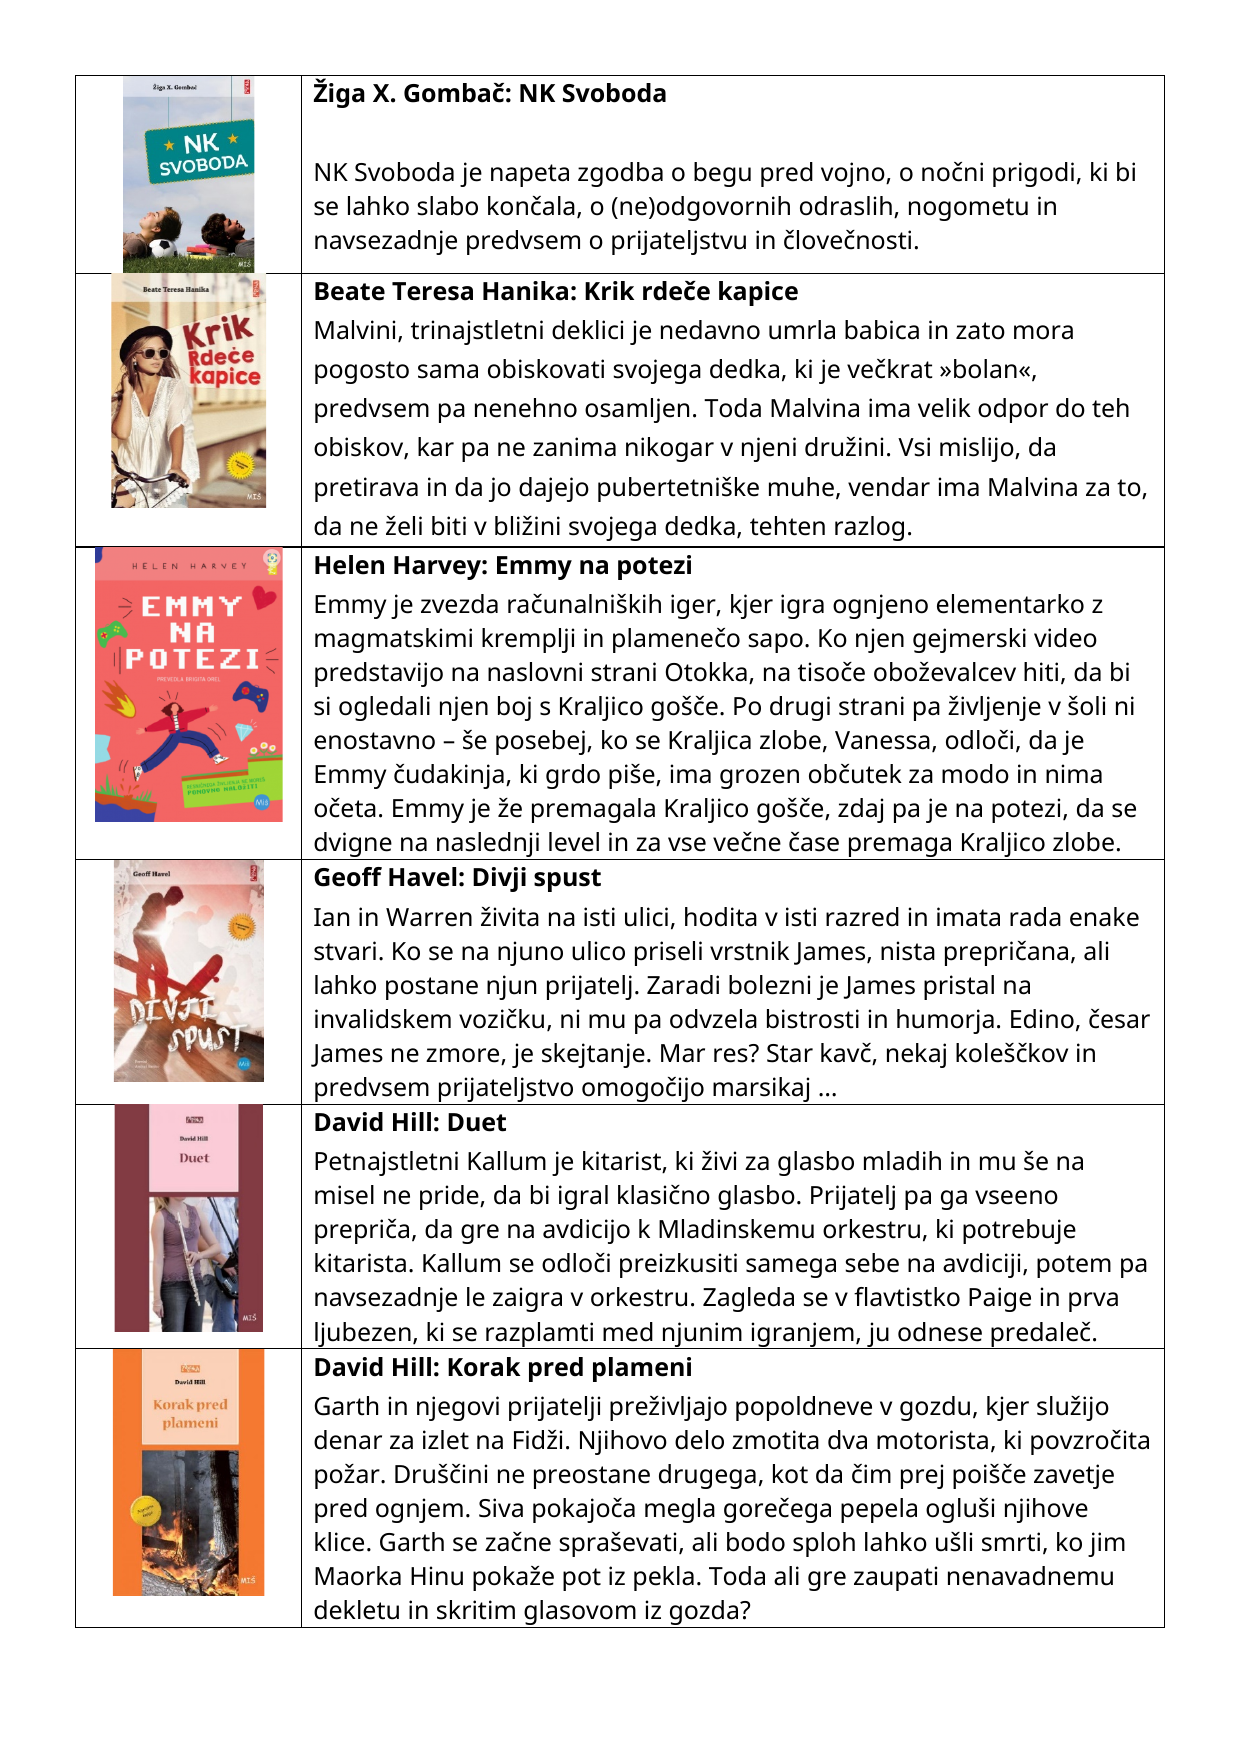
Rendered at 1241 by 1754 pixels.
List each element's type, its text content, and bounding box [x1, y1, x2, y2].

picture [112, 1349, 265, 1596]
picture [113, 860, 264, 1082]
table_cell Geoff Havel: Divji spust Ian in Warren živita na isti ulici, hodita v isti razred in imata rada enake stvari. Ko se na njuno ulico priseli vrstnik James, nista prepričana, ali lahko postane njun prijatelj. Zaradi bolezni je James pristal na invalidskem vozičku, ni mu pa odvzela bistrosti in humorja. Edino, česar James ne zmore, je skejtanje. Mar res? Star kavč, nekaj koleščkov in predvsem prijateljstvo omogočijo marsikaj … [302, 860, 1164, 1104]
table_cell Helen Harvey: Emmy na potezi Emmy je zvezda računalniških iger, kjer igra ognjeno elementarko z magmatskimi kremplji in plamenečo sapo. Ko njen gejmerski video predstavijo na naslovni strani Otokka, na tisoče oboževalcev hiti, da bi si ogledali njen boj s Kraljico gošče. Po drugi strani pa življenje v šoli ni enostavno – še posebej, ko se Kraljica zlobe, Vanessa, odloči, da je Emmy čudakinja, ki grdo piše, ima grozen občutek za modo in nima očeta. Emmy je že premagala Kraljico gošče, zdaj pa je na potezi, da se dvigne na naslednji level in za vse večne čase premaga Kraljico zlobe. [302, 548, 1164, 859]
table_cell David Hill: Korak pred plameni Garth in njegovi prijatelji preživljajo popoldneve v gozdu, kjer služijo denar za izlet na Fidži. Njihovo delo zmotita dva motorista, ki povzročita požar. Druščini ne preostane drugega, kot da čim prej poišče zavetje pred ognjem. Siva pokajoča megla gorečega pepela ogluši njihove klice. Garth se začne spraševati, ali bodo sploh lahko ušli smrti, ko jim Maorka Hinu pokaže pot iz pekla. Toda ali gre zaupati nenavadnemu dekletu in skritim glasovom iz gozda? [302, 1349, 1164, 1627]
table_cell [76, 548, 301, 859]
table_cell Beate Teresa Hanika: Krik rdeče kapice Malvini, trinajstletni deklici je nedavno umrla babica in zato mora pogosto sama obiskovati svojega dedka, ki je večkrat »bolan«, predvsem pa nenehno osamljen. Toda Malvina ima velik odpor do teh obiskov, kar pa ne zanima nikogar v njeni družini. Vsi mislijo, da pretirava in da jo dajejo pubertetniške muhe, vendar ima Malvina za to, da ne želi biti v bližini svojega dedka, tehten razlog. [302, 274, 1164, 546]
picture [114, 1104, 263, 1332]
picture [95, 547, 283, 822]
table_cell [76, 1105, 301, 1348]
table_cell [76, 860, 301, 1104]
table_cell [255, 76, 301, 272]
picture [111, 76, 267, 508]
table_cell [76, 274, 301, 546]
table_cell David Hill: Duet Petnajstletni Kallum je kitarist, ki živi za glasbo mladih in mu še na misel ne pride, da bi igral klasično glasbo. Prijatelj pa ga vseeno prepriča, da gre na avdicijo k Mladinskemu orkestru, ki potrebuje kitarista. Kallum se odloči preizkusiti samega sebe na avdiciji, potem pa navsezadnje le zaigra v orkestru. Zagleda se v flavtistko Paige in prva ljubezen, ki se razplamti med njunim igranjem, ju odnese predaleč. [302, 1105, 1164, 1348]
table_cell [76, 76, 123, 272]
table_cell Žiga X. Gombač: NK Svoboda NK Svoboda je napeta zgodba o begu pred vojno, o nočni prigodi, ki bi se lahko slabo končala, o (ne)odgovornih odraslih, nogometu in navsezadnje predvsem o prijateljstvu in človečnosti. [302, 76, 1164, 272]
table_cell [76, 1349, 301, 1627]
